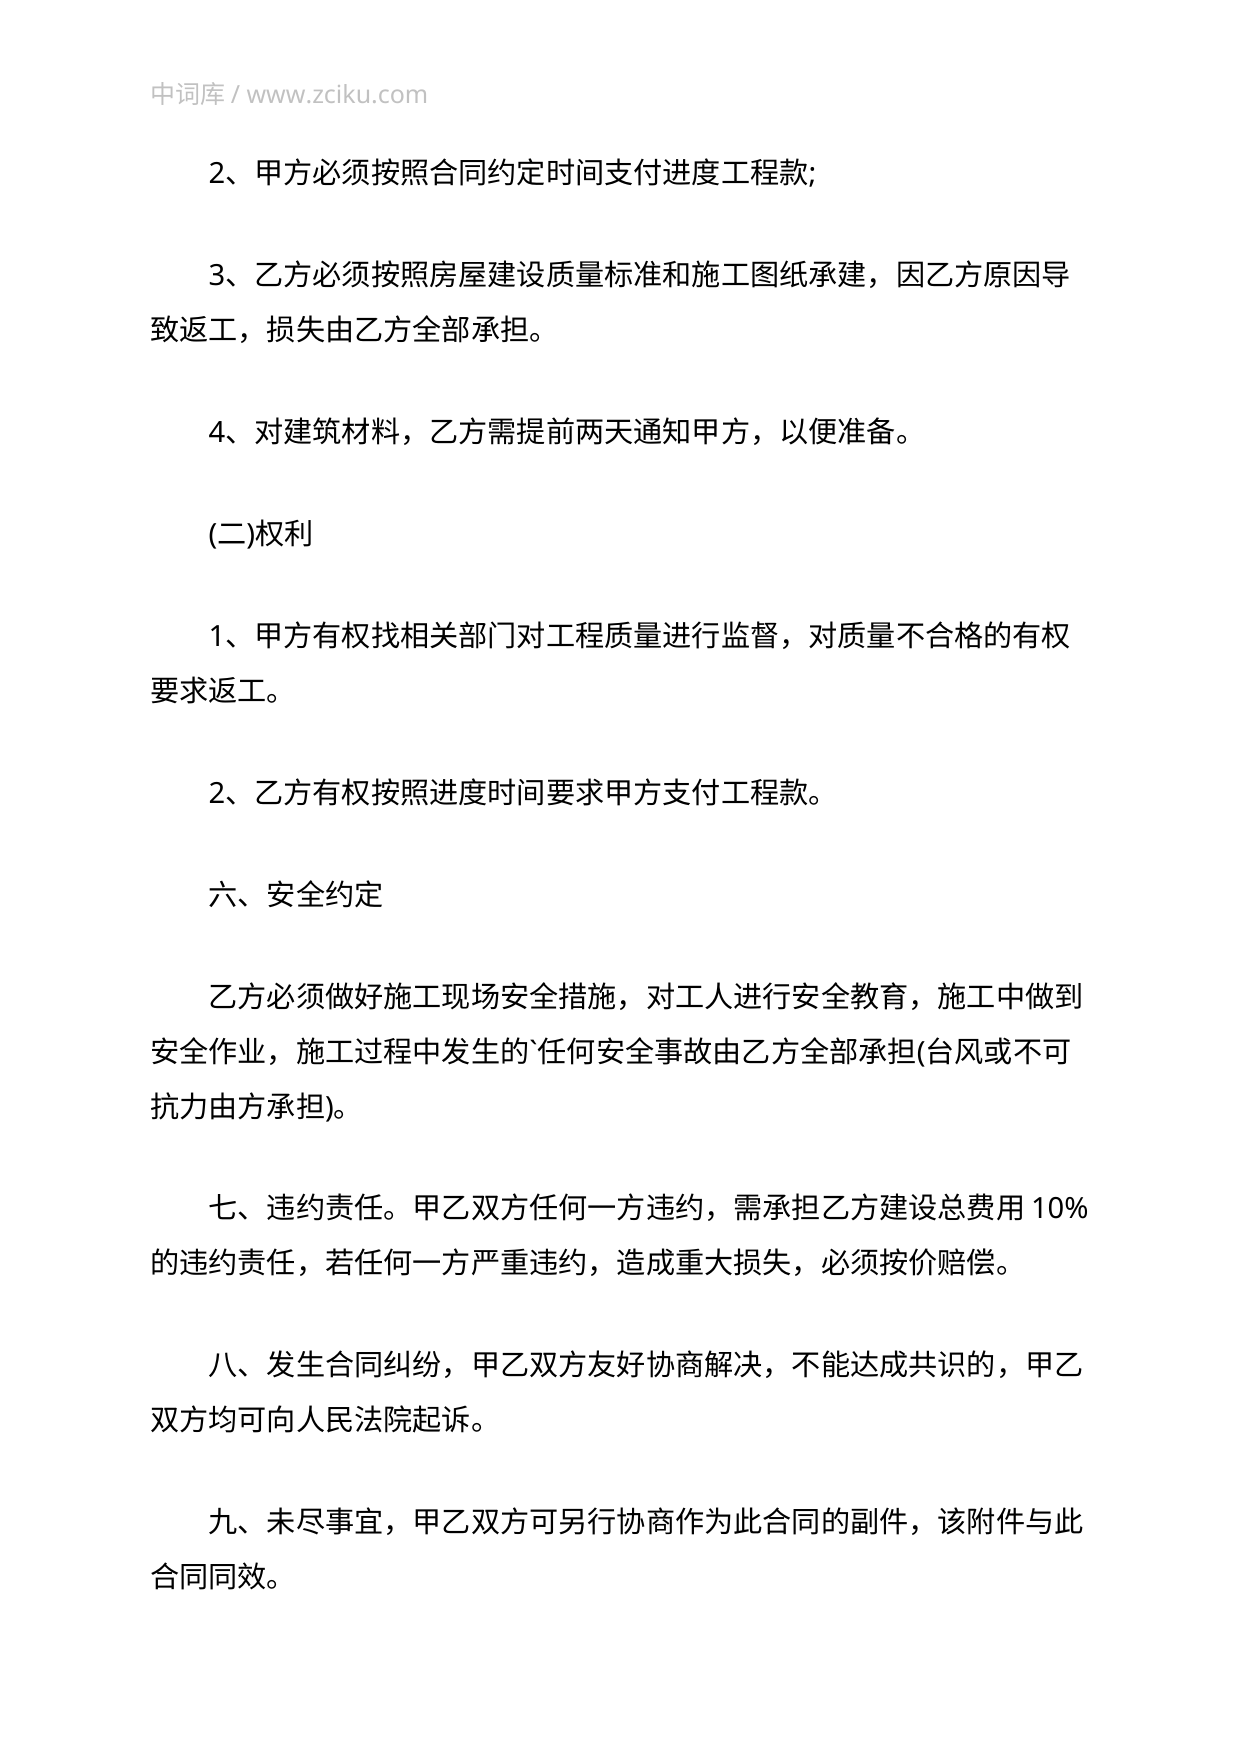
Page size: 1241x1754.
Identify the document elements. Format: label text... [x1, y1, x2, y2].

text 九、未尽事宜，甲乙双方可另行协商作为此合同的副件，该附件与此合同同效。 [150, 1498, 1090, 1596]
text 六、安全约定 [150, 871, 1090, 914]
text 乙方必须做好施工现场安全措施，对工人进行安全教育，施工中做到安全作业，施工过程中发生的`任何安全事故由乙方全部承担(台风或不可抗力由方承担)。 [150, 973, 1090, 1126]
text 七、违约责任。甲乙双方任何一方违约，需承担乙方建设总费用10%的违约责任，若任何一方严重违约，造成重大损失，必须按价赔偿。 [150, 1185, 1090, 1282]
text 3、乙方必须按照房屋建设质量标准和施工图纸承建，因乙方原因导致返工，损失由乙方全部承担。 [150, 252, 1090, 349]
text 2、甲方必须按照合同约定时间支付进度工程款; [150, 150, 1090, 192]
text 1、甲方有权找相关部门对工程质量进行监督，对质量不合格的有权要求返工。 [150, 613, 1090, 710]
text 4、对建筑材料，乙方需提前两天通知甲方，以便准备。 [150, 409, 1090, 451]
text 2、乙方有权按照进度时间要求甲方支付工程款。 [150, 769, 1090, 812]
text (二)权利 [150, 511, 1090, 553]
text 八、发生合同纠纷，甲乙双方友好协商解决，不能达成共识的，甲乙双方均可向人民法院起诉。 [150, 1342, 1090, 1439]
